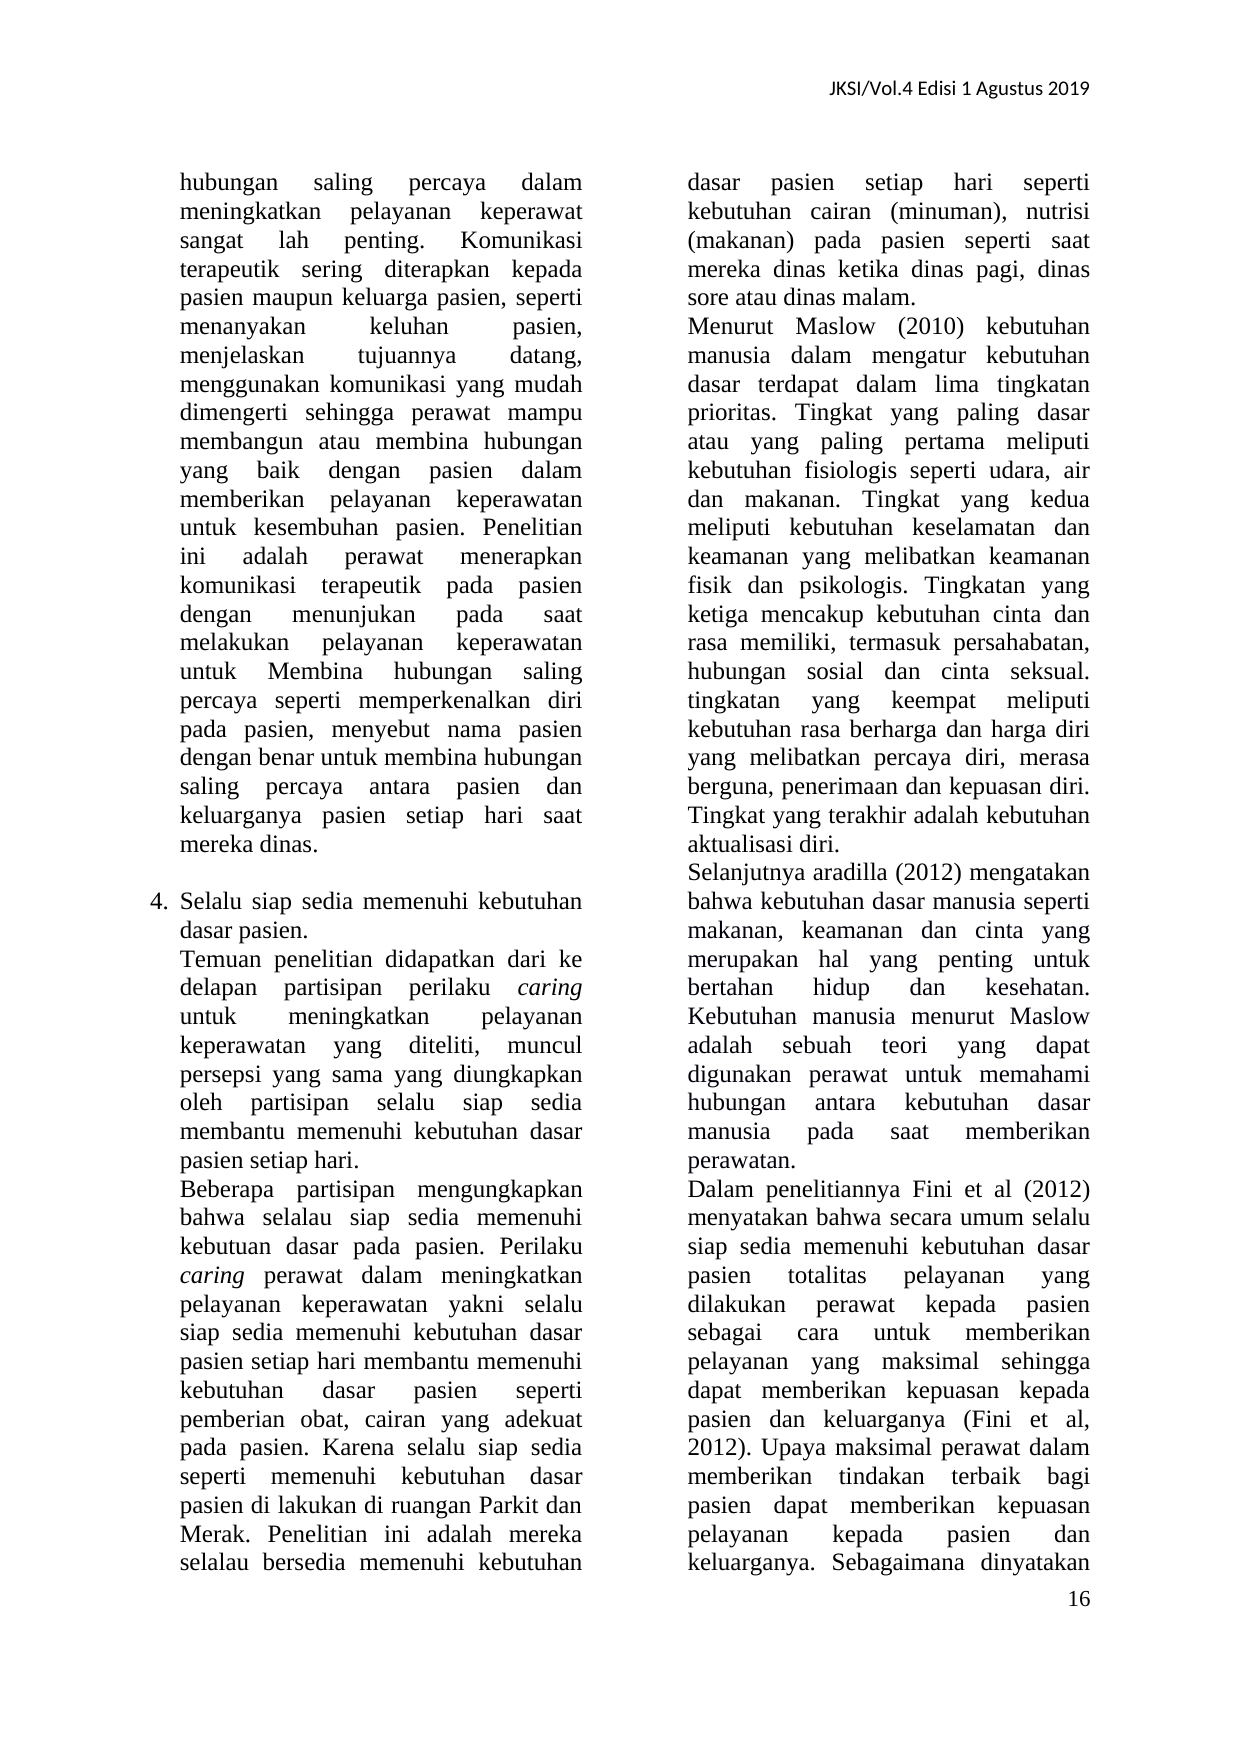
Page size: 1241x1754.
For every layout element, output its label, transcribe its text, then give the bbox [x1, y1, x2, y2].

text Menurut Maslow (2010) kebutuhan manusia dalam mengatur kebutuhan dasar terdapat dalam lima tingkatan prioritas. Tingkat yang paling dasar atau yang paling pertama meliputi kebutuhan fisiologis seperti udara, air dan makanan. Tingkat yang kedua meliputi kebutuhan keselamatan dan keamanan yang melibatkan keamanan fisik dan psikologis. Tingkatan yang ketiga mencakup kebutuhan cinta dan rasa memiliki, termasuk persahabatan, hubungan sosial dan cinta seksual. tingkatan yang keempat meliputi kebutuhan rasa berharga dan harga diri yang melibatkan percaya diri, merasa berguna, penerimaan dan kepuasan diri. Tingkat yang terakhir adalah kebutuhan aktualisasi diri. [687, 311, 1090, 857]
text Selanjutnya aradilla (2012) mengatakan bahwa kebutuhan dasar manusia seperti makanan, keamanan dan cinta yang merupakan hal yang penting untuk bertahan hidup dan kesehatan. Kebutuhan manusia menurut Maslow adalah sebuah teori yang dapat digunakan perawat untuk memahami hubungan antara kebutuhan dasar manusia pada saat memberikan perawatan. [687, 857, 1090, 1174]
list Beberapa partisipan mengungkapkan bahwa selalau siap sedia memenuhi kebutuan dasar pada pasien. Perilaku caring perawat dalam meningkatkan pelayanan keperawatan yakni selalu siap sedia memenuhi kebutuhan dasar pasien setiap hari membantu memenuhi kebutuhan dasar pasien seperti pemberian obat, cairan yang adekuat pada pasien. Karena selalu siap sedia seperti memenuhi kebutuhan dasar pasien di lakukan di ruangan Parkit dan Merak. Penelitian ini adalah mereka selalau bersedia memenuhi kebutuhan dasar pasien setiap hari seperti kebutuhan cairan (minuman), nutrisi (makanan) pada pasien seperti saat mereka dinas ketika dinas pagi, dinas sore atau dinas malam. [687, 167, 1090, 311]
list Selalu siap sedia memenuhi kebutuhan dasar pasien. [150, 886, 583, 944]
list Temuan penelitian didapatkan dari ke delapan partisipan perilaku caring untuk meningkatkan pelayanan keperawatan yang diteliti, muncul persepsi yang sama yang diungkapkan oleh partisipan selalu siap sedia membantu memenuhi kebutuhan dasar pasien setiap hari. [179, 944, 583, 1174]
list Beberapa partisipan mengungkapkan bahwa selalau siap sedia memenuhi kebutuan dasar pada pasien. Perilaku caring perawat dalam meningkatkan pelayanan keperawatan yakni selalu siap sedia memenuhi kebutuhan dasar pasien setiap hari membantu memenuhi kebutuhan dasar pasien seperti pemberian obat, cairan yang adekuat pada pasien. Karena selalu siap sedia seperti memenuhi kebutuhan dasar pasien di lakukan di ruangan Parkit dan Merak. Penelitian ini adalah mereka selalau bersedia memenuhi kebutuhan dasar pasien setiap hari seperti kebutuhan cairan (minuman), nutrisi (makanan) pada pasien seperti saat mereka dinas ketika dinas pagi, dinas sore atau dinas malam. [179, 1174, 583, 1576]
